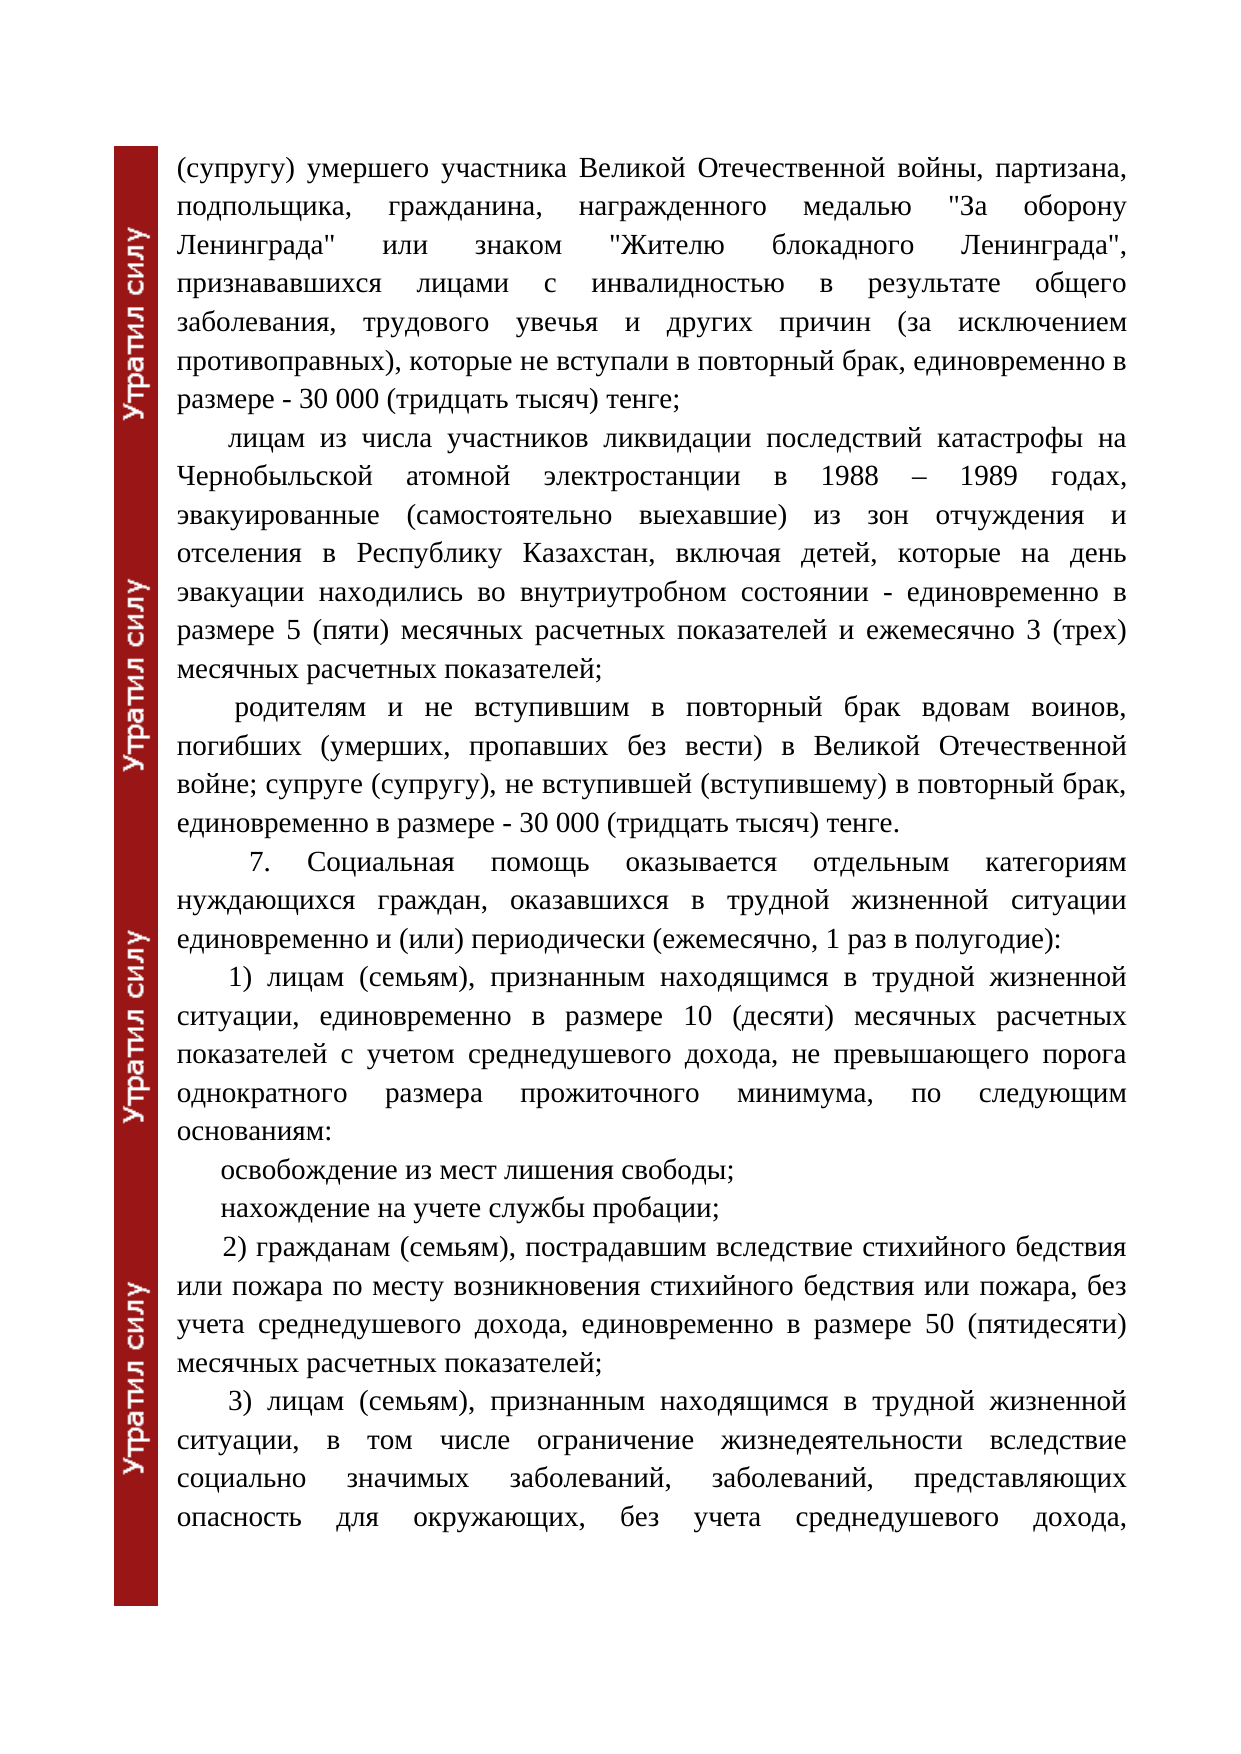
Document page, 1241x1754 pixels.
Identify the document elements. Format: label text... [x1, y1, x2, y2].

text родителям и не вступившим в повторный брак вдовам воинов, погибших (умерших, пропавших без вести) в Великой Отечественной войне; супруге (супругу), не вступившей (вступившему) в повторный брак, единовременно в размере - 30 000 (тридцать тысяч) тенге. [112, 689, 1128, 839]
text освобождение из мест лишения свободы; [112, 1152, 1128, 1186]
picture [114, 684, 158, 689]
picture [114, 839, 158, 844]
text 2) гражданам (семьям), пострадавшим вследствие стихийного бедствия или пожара по месту возникновения стихийного бедствия или пожара, без учета среднедушевого дохода, единовременно в размере 50 (пятидесяти) месячных расчетных показателей; [112, 1229, 1128, 1378]
text нахождение на учете службы пробации; [112, 1191, 1128, 1224]
picture [114, 146, 158, 150]
picture [114, 415, 158, 420]
text 1) лицам (семьям), признанным находящимся в трудной жизненной ситуации, единовременно в размере 10 (десяти) месячных расчетных показателей с учетом среднедушевого дохода, не превышающего порога однократного размера прожиточного минимума, по следующим основаниям: [112, 959, 1128, 1147]
picture [114, 1224, 158, 1229]
picture [114, 1532, 158, 1606]
picture [114, 954, 158, 959]
picture [114, 1378, 158, 1383]
text 7. Социальная помощь оказывается отдельным категориям нуждающихся граждан, оказавшихся в трудной жизненной ситуации единовременно и (или) периодически (ежемесячно, 1 раз в полугодие): [112, 844, 1128, 954]
picture [114, 1147, 158, 1152]
picture [114, 1186, 158, 1191]
text лицам из числа участников ликвидации последствий катастрофы на Чернобыльской атомной электростанции в 1988 – 1989 годах, эвакуированные (самостоятельно выехавшие) из зон отчуждения и отселения в Республику Казахстан, включая детей, которые на день эвакуации находились во внутриутробном состоянии - единовременно в размере 5 (пяти) месячных расчетных показателей и ежемесячно 3 (трех) месячных расчетных показателей; [112, 420, 1128, 684]
